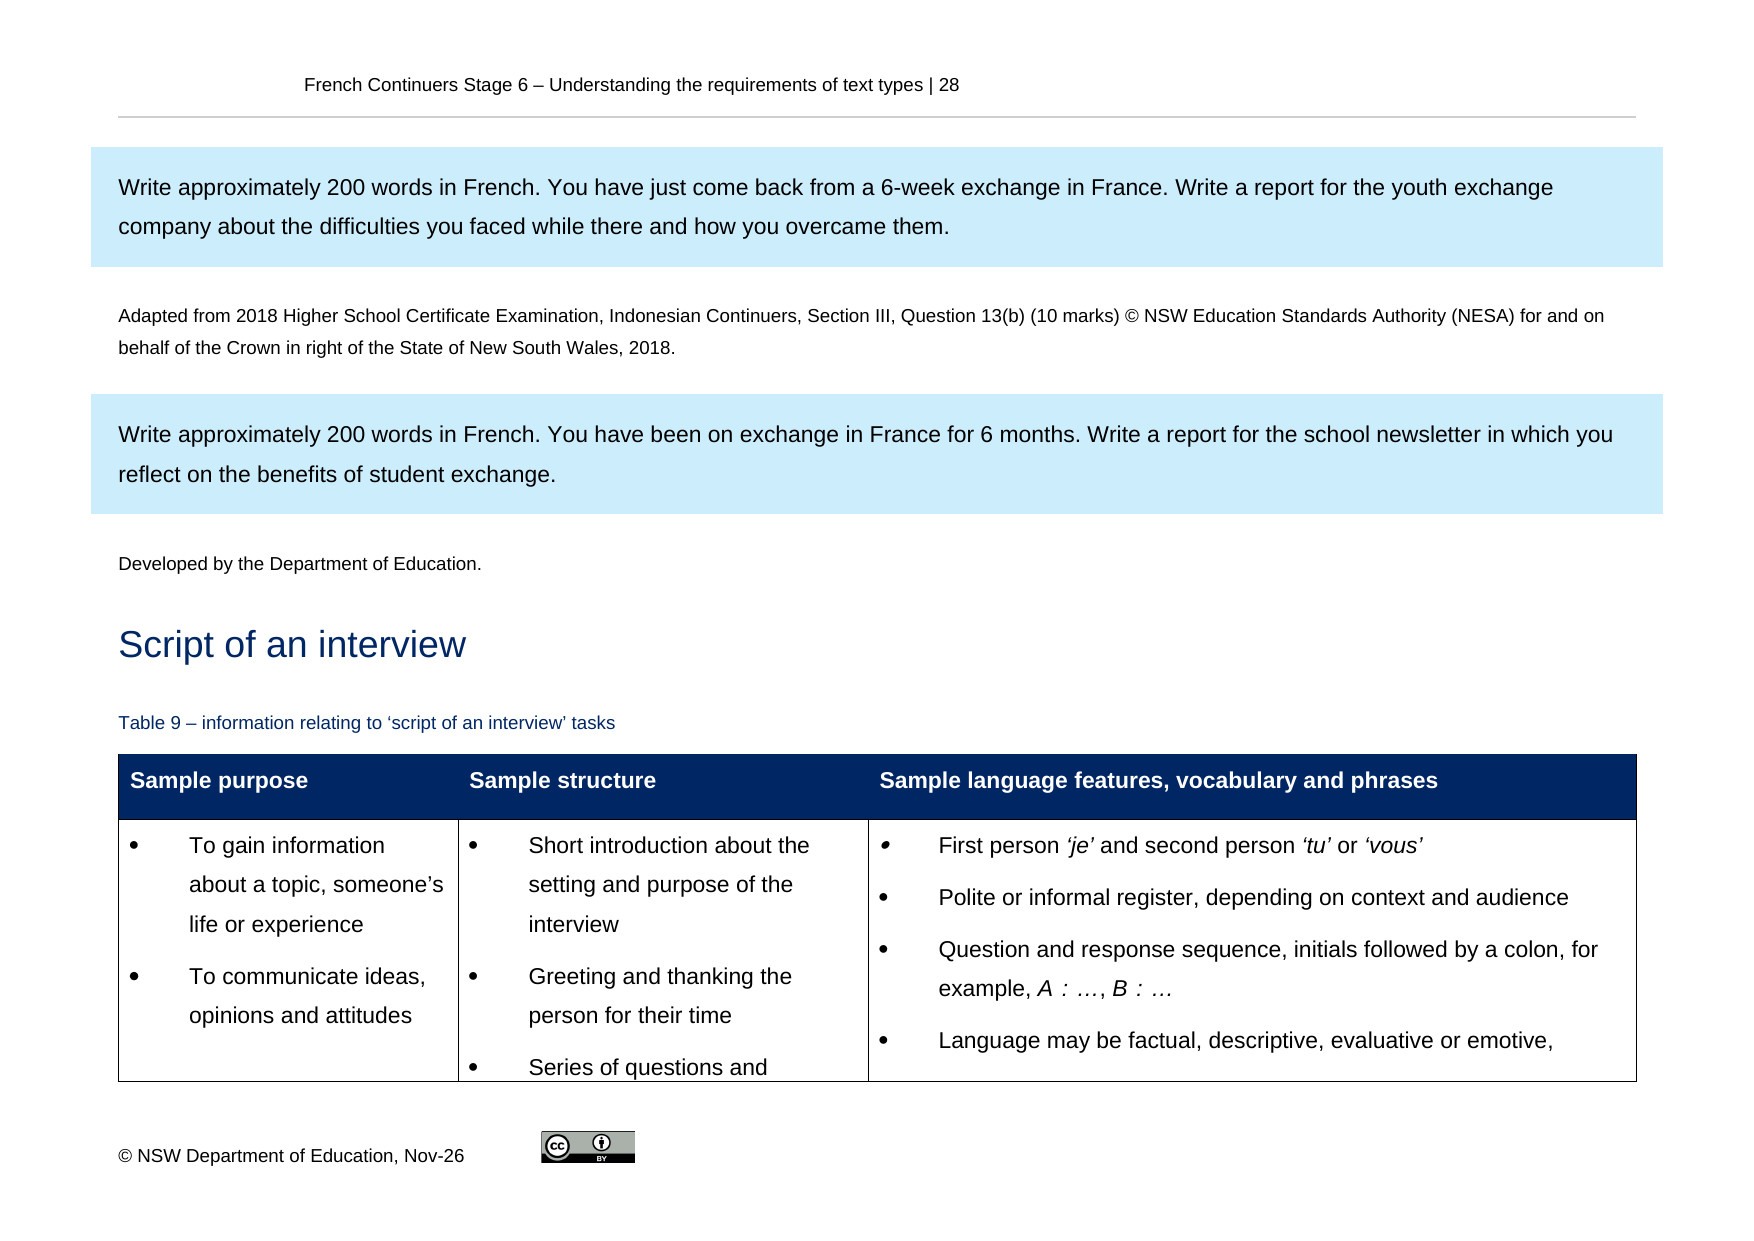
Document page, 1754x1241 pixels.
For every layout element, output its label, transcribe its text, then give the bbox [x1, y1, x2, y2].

text Adapted from 2018 Higher School Certificate Examination, Indonesian Continuers, Section III, Question 13(b) (10 marks) © NSW Education Standards Authority (NESA) for and on behalf of the Crown in right of the State of New South Wales, 2018. [118, 305, 1636, 358]
text Developed by the Department of Education. [118, 552, 1636, 574]
text Write approximately 200 words in French. You have been on exchange in France for 6 months. Write a report for the school newsletter in which you reflect on the benefits of student exchange. [97, 401, 1657, 508]
table_header Sample structure [458, 754, 868, 819]
text Write approximately 200 words in French. You have just come back from a 6-week exchange in France. Write a report for the youth exchange company about the difficulties you faced while there and how you overcame them. [97, 153, 1657, 260]
picture [541, 1131, 635, 1163]
table_header Sample language features, vocabulary and phrases [868, 754, 1636, 819]
text Table 9 – information relating to ‘script of an interview’ tasks [118, 712, 1636, 733]
table_cell To gain information about a topic, someone’s life or experience To communicate ideas, opinions and attitudes [119, 820, 458, 1081]
table_header Sample purpose [119, 754, 458, 819]
subtitle Script of an interview [118, 622, 1636, 665]
